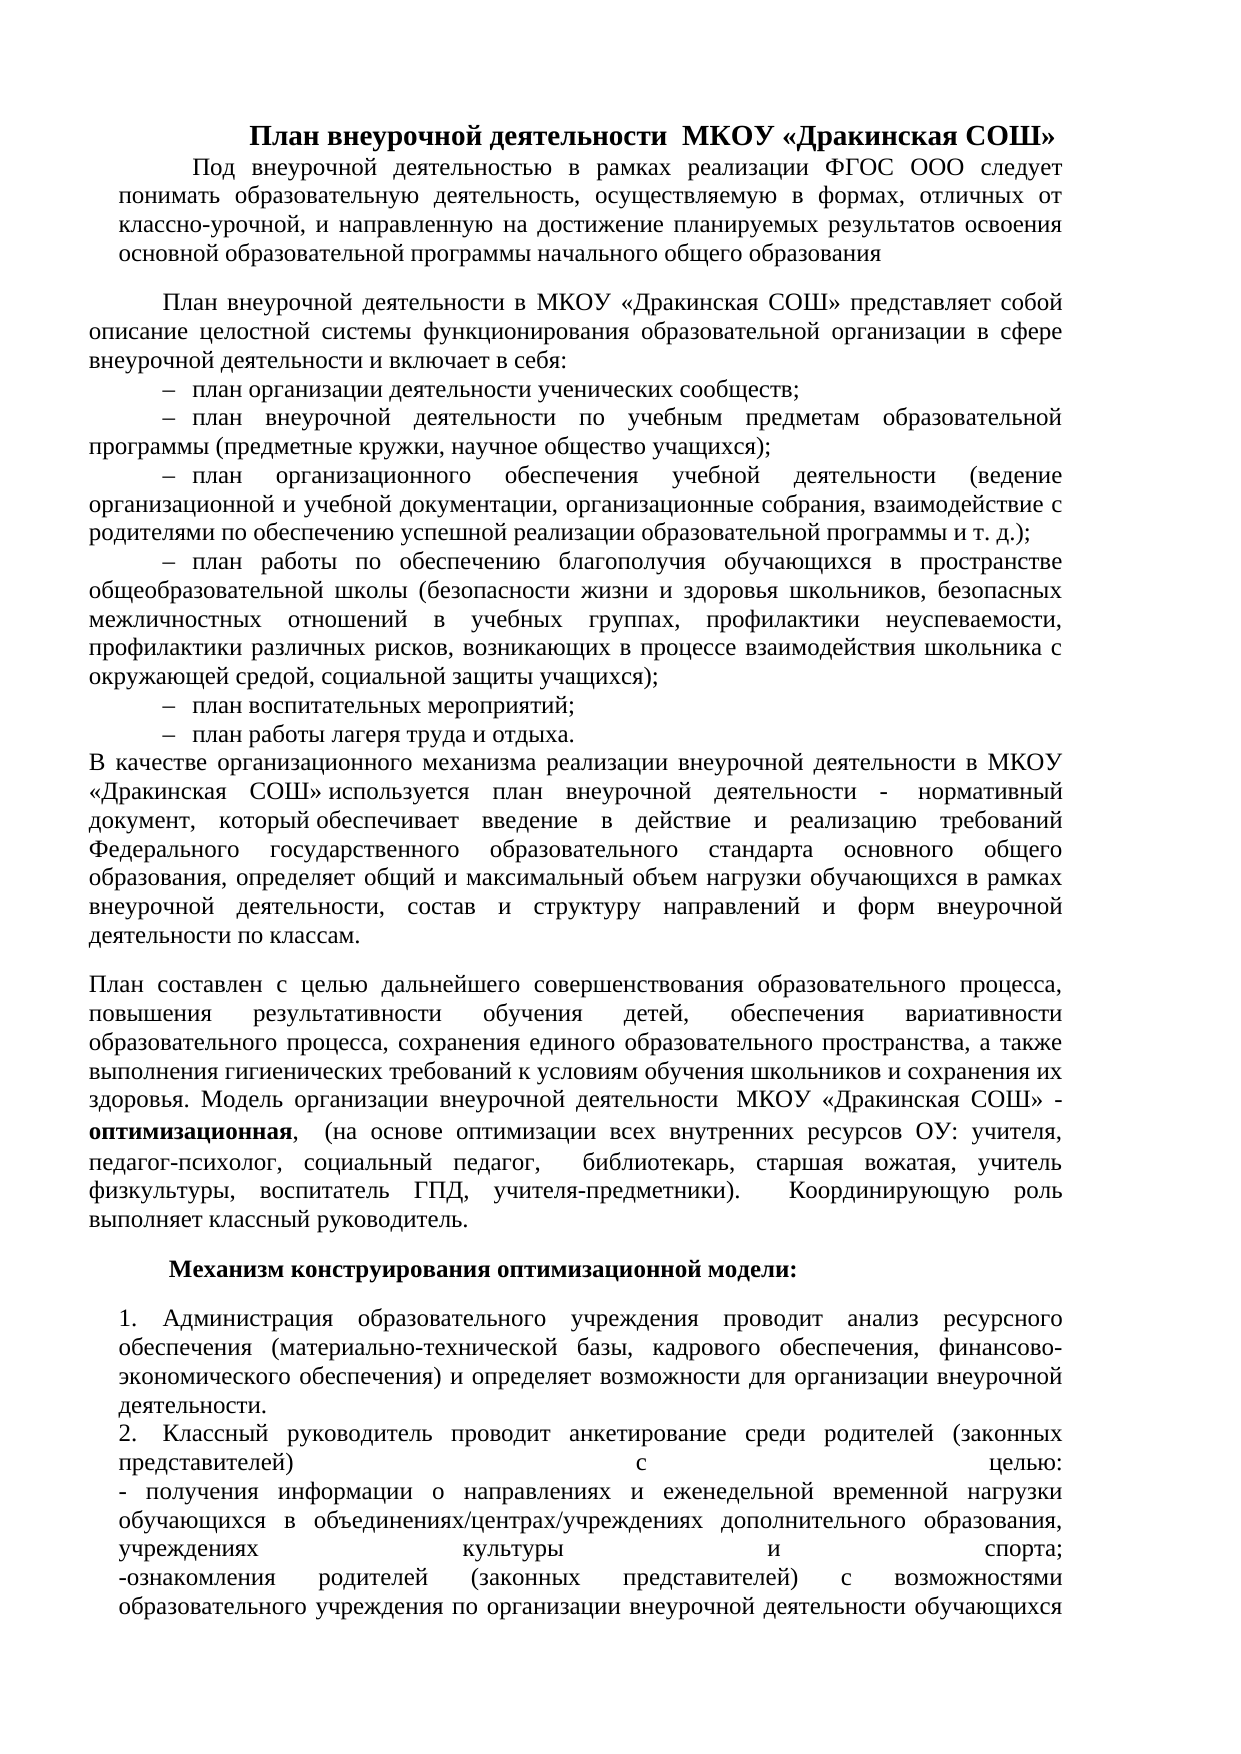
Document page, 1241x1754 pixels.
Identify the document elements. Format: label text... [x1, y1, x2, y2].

list план организационного обеспечения учебной деятельности (ведение организационной и учебной документации, организационные собрания, взаимодействие с родителями по обеспечению успешной реализации образовательной программы и т. д.); [89, 460, 1063, 546]
list план организации деятельности ученических сообществ; [89, 374, 1063, 402]
list план работы по обеспечению благополучия обучающихся в пространстве общеобразовательной школы (безопасности жизни и здоровья школьников, безопасных межличностных отношений в учебных группах, профилактики неуспеваемости, профилактики различных рисков, возникающих в процессе взаимодействия школьника с окружающей средой, социальной защиты учащихся); [89, 546, 1063, 690]
text План внеурочной деятельности в МКОУ «Дракинская СОШ» представляет собой описание целостной системы функционирования образовательной организации в сфере внеурочной деятельности и включает в себя: [89, 287, 1063, 374]
subtitle План внеурочной деятельности МКОУ «Дракинская СОШ» [89, 118, 1063, 152]
list Администрация образовательного учреждения проводит анализ ресурсного обеспечения (материально-технической базы, кадрового обеспечения, финансово-экономического обеспечения) и определяет возможности для организации внеурочной деятельности. [118, 1303, 1063, 1418]
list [118, 1418, 1063, 1620]
list план работы лагеря труда и отдыха. [89, 719, 1063, 747]
text Под внеурочной деятельностью в рамках реализации ФГОС ООО следует понимать образовательную деятельность, осуществляемую в формах, отличных от классно-урочной, и направленную на достижение планируемых результатов освоения основной образовательной программы начального общего образования [118, 152, 1063, 267]
list план внеурочной деятельности по учебным предметам образовательной программы (предметные кружки, научное общество учащихся); [89, 402, 1063, 460]
text План составлен с целью дальнейшего совершенствования образовательного процесса, повышения результативности обучения детей, обеспечения вариативности образовательного процесса, сохранения единого образовательного пространства, а также выполнения гигиенических требований к условиям обучения школьников и сохранения их здоровья. Модель организации внеурочной деятельности МКОУ «Дракинская СОШ» - оптимизационная, (на основе оптимизации всех внутренних ресурсов ОУ: учителя, педагог-психолог, социальный педагог, библиотекарь, старшая вожатая, учитель физкультуры, воспитатель ГПД, учителя-предметники). Координирующую роль выполняет классный руководитель. [89, 969, 1063, 1233]
text Механизм конструирования оптимизационной модели: [118, 1254, 1063, 1283]
text В качестве организационного механизма реализации внеурочной деятельности в МКОУ «Дракинская СОШ» используется план внеурочной деятельности - нормативный документ, который обеспечивает введение в действие и реализацию требований Федерального государственного образовательного стандарта основного общего образования, определяет общий и максимальный объем нагрузки обучающихся в рамках внеурочной деятельности, состав и структуру направлений и форм внеурочной деятельности по классам. [89, 747, 1063, 949]
list план воспитательных мероприятий; [89, 690, 1063, 719]
